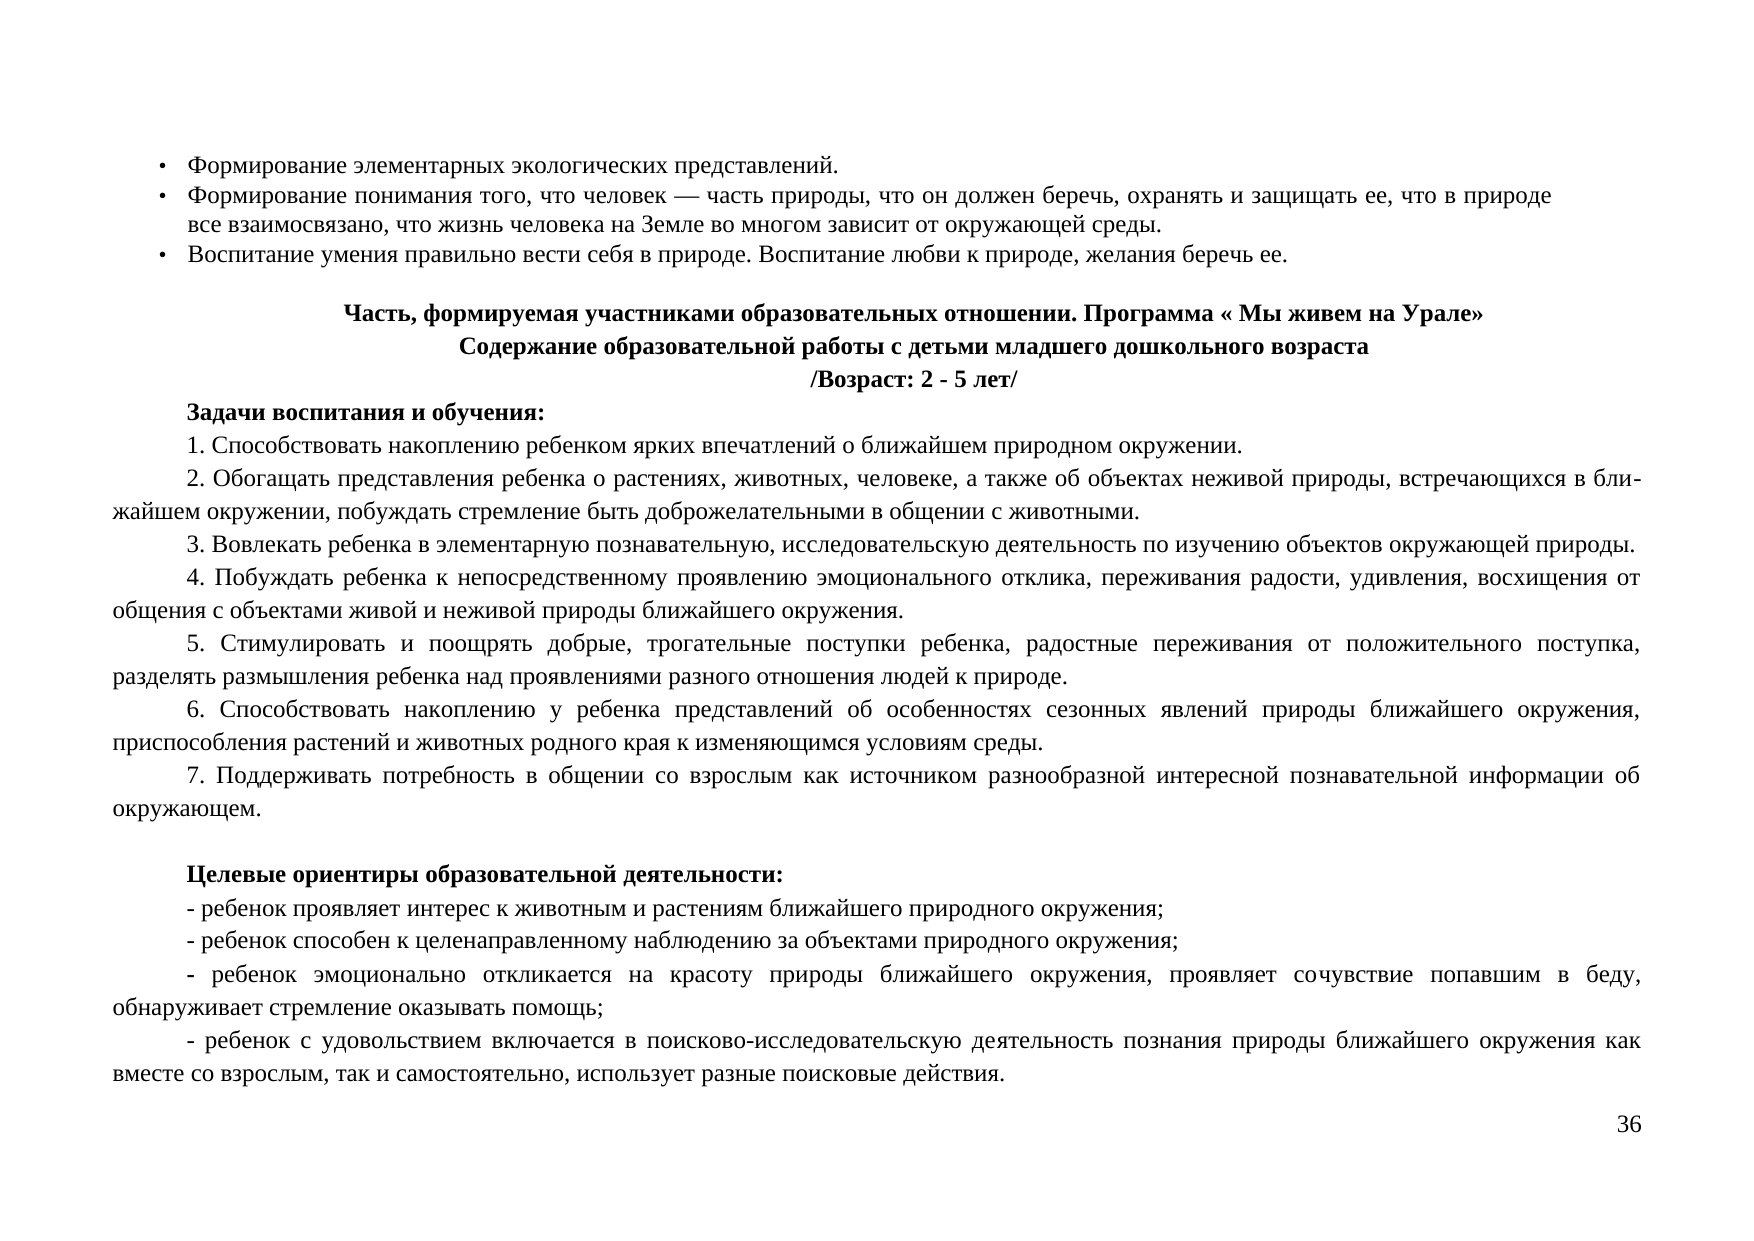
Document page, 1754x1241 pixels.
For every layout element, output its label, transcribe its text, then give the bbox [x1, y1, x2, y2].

text /Возраст: 2 - 5 лет/ [112, 364, 1641, 393]
text 7. Поддерживать потребность в общении со взрослым как источником разнообразной интересной познавательной информации об окружающем. [112, 761, 1641, 822]
text - ребенок с удовольствием включается в поисково-исследовательскую деятельность познания природы ближайшего окружения как вместе со взрослым, так и самостоятельно, использует разные поисковые действия. [112, 1025, 1641, 1086]
text 1. Способствовать накоплению ребенком ярких впечатлений о ближайшем природном окружении. [112, 430, 1641, 459]
text - ребенок способен к целенаправленному наблюдению за объектами природного окружения; [112, 926, 1641, 954]
text 5. Стимулировать и поощрять добрые, трогательные поступки ребенка, радостные переживания от положительного поступка, разделять размышления ребенка над проявлениями разного отношения людей к природе. [112, 628, 1641, 690]
text - ребенок проявляет интерес к животным и растениям ближайшего природного окружения; [112, 893, 1641, 921]
text Часть, формируемая участниками образовательных отношении. Программа « Мы живем на Урале» [112, 298, 1641, 327]
text Задачи воспитания и обучения: [112, 397, 1641, 426]
list Воспитание умения правильно вести себя в природе. Воспитание любви к природе, желания беречь ее. [158, 238, 1641, 268]
text 3. Вовлекать ребенка в элементарную познавательную, исследовательскую деятельность по изучению объектов окружающей природы. [112, 529, 1641, 558]
list Формирование понимания того, что человек — часть природы, что он должен беречь, охранять и защищать ее, что в природе все взаимосвязано, что жизнь человека на Земле во многом зависит от окружающей среды. [158, 179, 1554, 238]
text 4. Побуждать ребенка к непосредственному проявлению эмоционального отклика, переживания радости, удивления, восхищения от общения с объектами живой и неживой природы ближайшего окружения. [112, 562, 1641, 624]
text Содержание образовательной работы с детьми младшего дошкольного возраста [112, 331, 1641, 360]
list Формирование элементарных экологических представлений. [158, 150, 1641, 179]
text Целевые ориентиры образовательной деятельности: [112, 859, 1641, 888]
text - ребенок эмоционально откликается на красоту природы ближайшего окружения, проявляет сочувствие попавшим в беду, обнаруживает стремление оказывать помощь; [112, 959, 1641, 1020]
text 2. Обогащать представления ребенка о растениях, животных, человеке, а также об объектах неживой природы, встречающихся в ближайшем окружении, побуждать стремление быть доброжелательными в общении с животными. [112, 463, 1641, 525]
text 6. Способствовать накоплению у ребенка представлений об особенностях сезонных явлений природы ближайшего окружения, приспособления растений и животных родного края к изменяющимся условиям среды. [112, 694, 1641, 756]
